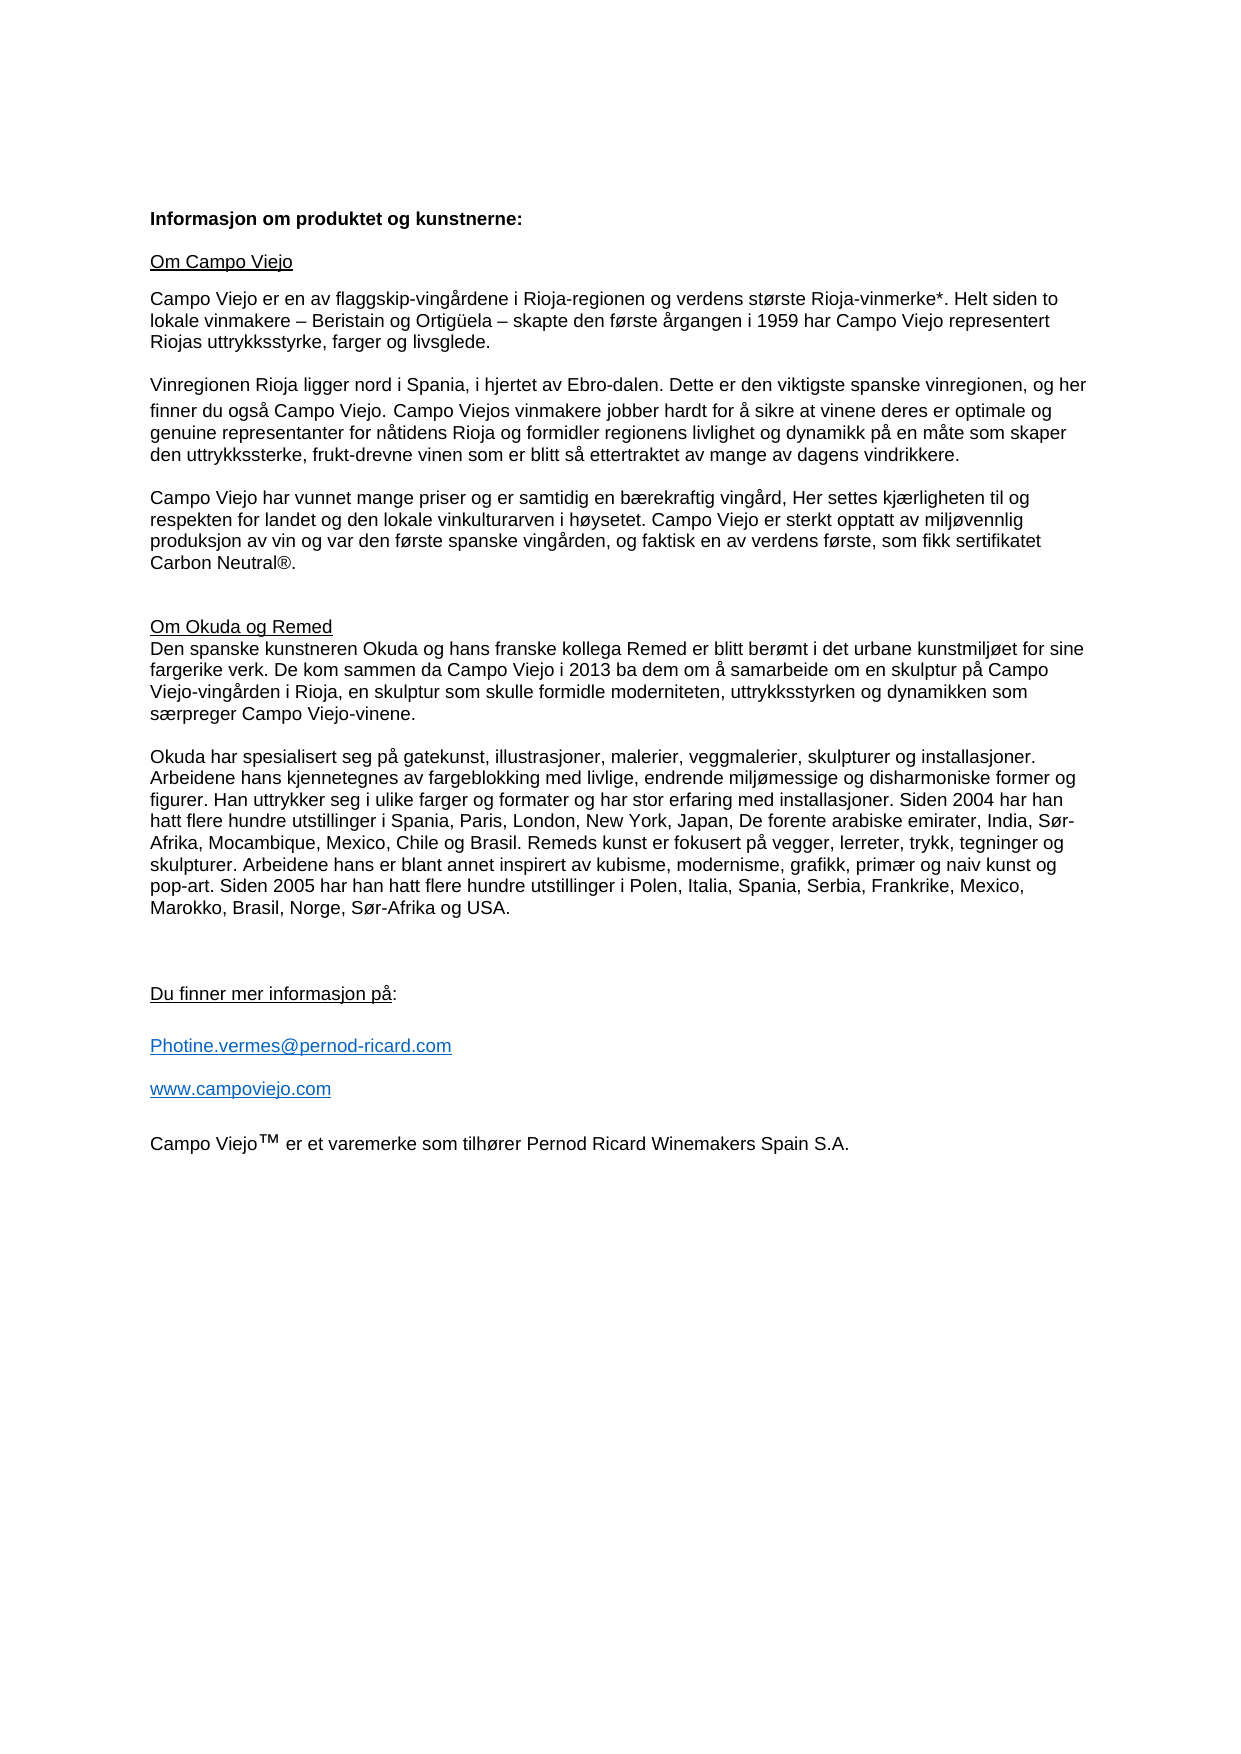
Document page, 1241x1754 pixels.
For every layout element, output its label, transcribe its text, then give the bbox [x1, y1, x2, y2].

text Om Okuda og Remed [150, 616, 1090, 638]
text Photine.vermes@pernod-ricard.com [150, 1035, 1090, 1056]
text Campo Viejo er en av flaggskip-vingårdene i Rioja-regionen og verdens største Rioja-vinmerke*. Helt siden to lokale vinmakere – Beristain og Ortigüela – skapte den første årgangen i 1959 har Campo Viejo representert Riojas uttrykksstyrke, farger og livsglede. [150, 288, 1090, 353]
text Vinregionen Rioja ligger nord i Spania, i hjertet av Ebro-dalen. Dette er den viktigste spanske vinregionen, og her finner du også Campo Viejo. Campo Viejos vinmakere jobber hardt for å sikre at vinene deres er optimale og genuine representanter for nåtidens Rioja og formidler regionens livlighet og dynamikk på en måte som skaper den uttrykkssterke, frukt-drevne vinen som er blitt så ettertraktet av mange av dagens vindrikkere. [150, 374, 1090, 465]
text Campo Viejo™ er et varemerke som tilhører Pernod Ricard Winemakers Spain S.A. [150, 1129, 1090, 1155]
text Campo Viejo har vunnet mange priser og er samtidig en bærekraftig vingård, Her settes kjærligheten til og respekten for landet og den lokale vinkulturarven i høysetet. Campo Viejo er sterkt opptatt av miljøvennlig produksjon av vin og var den første spanske vingården, og faktisk en av verdens første, som fikk sertifikatet Carbon Neutral®. [150, 487, 1090, 573]
text Informasjon om produktet og kunstnerne: [150, 207, 1090, 229]
text www.campoviejo.com [150, 1078, 1090, 1099]
text Om Campo Viejo [150, 251, 1090, 272]
text Okuda har spesialisert seg på gatekunst, illustrasjoner, malerier, veggmalerier, skulpturer og installasjoner. Arbeidene hans kjennetegnes av fargeblokking med livlige, endrende miljømessige og disharmoniske former og figurer. Han uttrykker seg i ulike farger og formater og har stor erfaring med installasjoner. Siden 2004 har han hatt flere hundre utstillinger i Spania, Paris, London, New York, Japan, De forente arabiske emirater, India, Sør-Afrika, Mocambique, Mexico, Chile og Brasil. Remeds kunst er fokusert på vegger, lerreter, trykk, tegninger og skulpturer. Arbeidene hans er blant annet inspirert av kubisme, modernisme, grafikk, primær og naiv kunst og pop-art. Siden 2005 har han hatt flere hundre utstillinger i Polen, Italia, Spania, Serbia, Frankrike, Mexico, Marokko, Brasil, Norge, Sør-Afrika og USA. [150, 746, 1090, 918]
text Den spanske kunstneren Okuda og hans franske kollega Remed er blitt berømt i det urbane kunstmiljøet for sine fargerike verk. De kom sammen da Campo Viejo i 2013 ba dem om å samarbeide om en skulptur på Campo Viejo-vingården i Rioja, en skulptur som skulle formidle moderniteten, uttrykksstyrken og dynamikken som særpreger Campo Viejo-vinene. [150, 638, 1090, 724]
text Du finner mer informasjon på: [150, 983, 1090, 1004]
